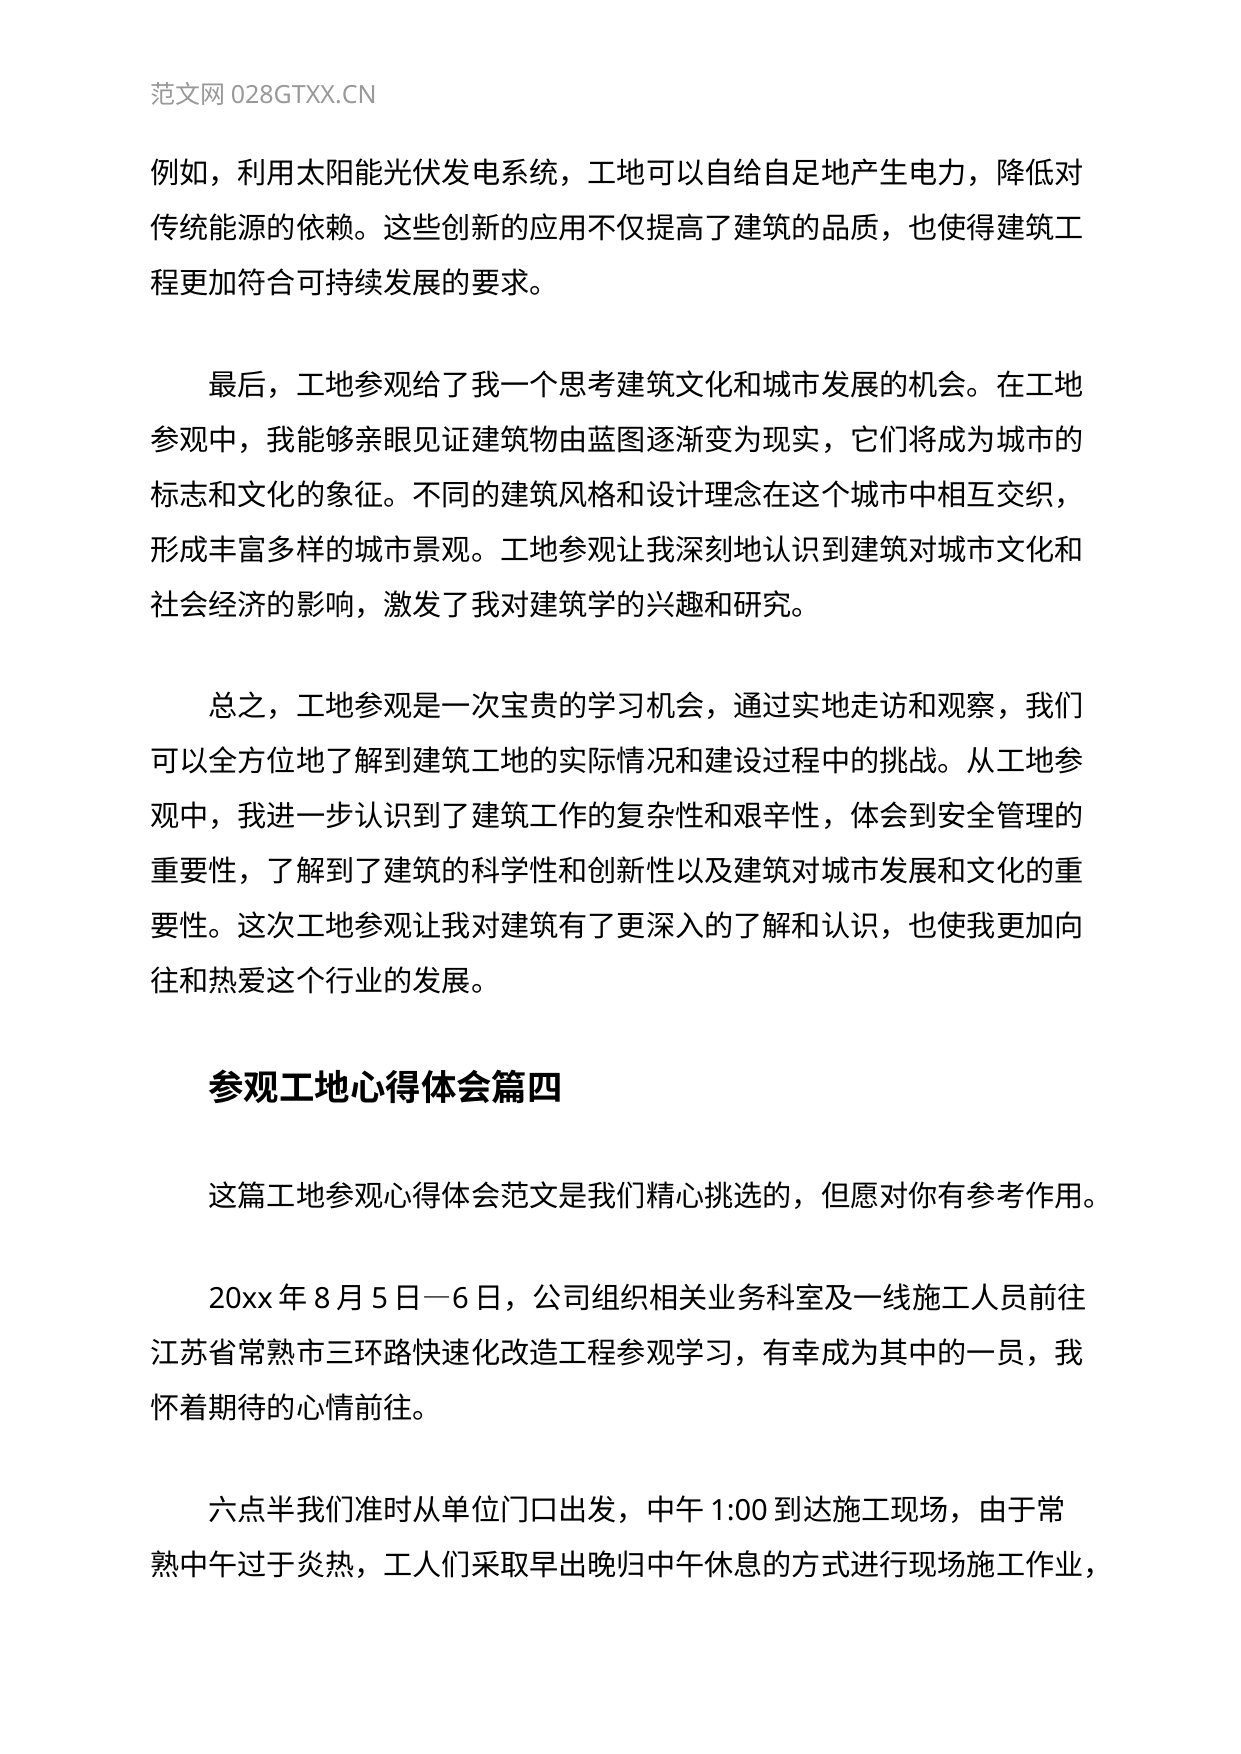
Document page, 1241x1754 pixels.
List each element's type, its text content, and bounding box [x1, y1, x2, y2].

text 参观工地心得体会篇四 [150, 1059, 1090, 1110]
text 最后，工地参观给了我一个思考建筑文化和城市发展的机会。在工地参观中，我能够亲眼见证建筑物由蓝图逐渐变为现实，它们将成为城市的标志和文化的象征。不同的建筑风格和设计理念在这个城市中相互交织，形成丰富多样的城市景观。工地参观让我深刻地认识到建筑对城市文化和社会经济的影响，激发了我对建筑学的兴趣和研究。 [150, 362, 1090, 623]
text 总之，工地参观是一次宝贵的学习机会，通过实地走访和观察，我们可以全方位地了解到建筑工地的实际情况和建设过程中的挑战。从工地参观中，我进一步认识到了建筑工作的复杂性和艰辛性，体会到安全管理的重要性，了解到了建筑的科学性和创新性以及建筑对城市发展和文化的重要性。这次工地参观让我对建筑有了更深入的了解和认识，也使我更加向往和热爱这个行业的发展。 [150, 683, 1090, 1000]
text 这篇工地参观心得体会范文是我们精心挑选的，但愿对你有参考作用。 [150, 1173, 1090, 1215]
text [150, 150, 1090, 302]
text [150, 1486, 1090, 1583]
text 20xx年8月5日—6日，公司组织相关业务科室及一线施工人员前往江苏省常熟市三环路快速化改造工程参观学习，有幸成为其中的一员，我怀着期待的心情前往。 [150, 1274, 1090, 1427]
